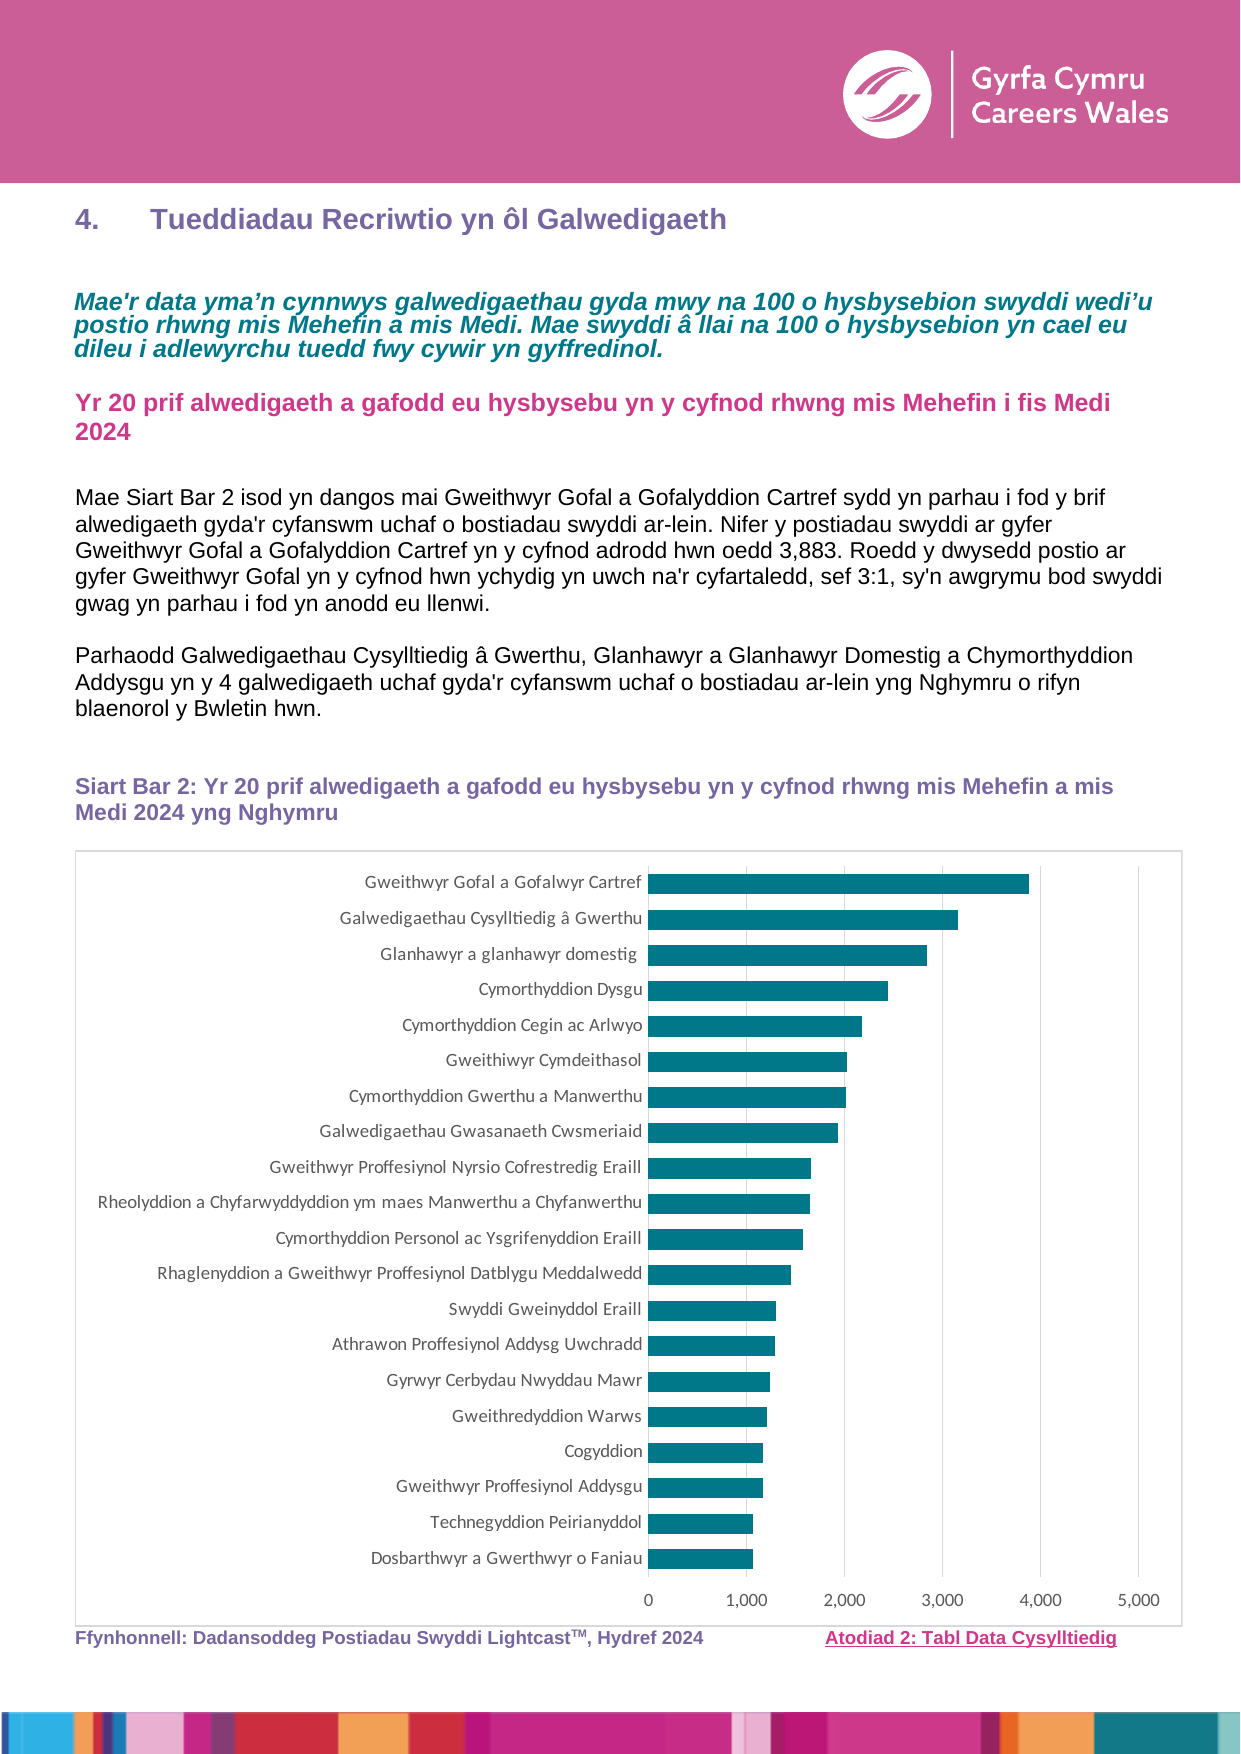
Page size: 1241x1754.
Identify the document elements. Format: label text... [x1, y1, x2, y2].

picture [972, 65, 1168, 123]
text Siart Bar 2: Yr 20 prif alwedigaeth a gafodd eu hysbysebu yn y cyfnod rhwng mis Mehefin a mis Medi 2024 yng Nghymru [75, 773, 1165, 825]
text Parhaodd Galwedigaethau Cysylltiedig â Gwerthu, Glanhawyr a Glanhawyr Domestig a Chymorthyddion Addysgu yn y 4 galwedigaeth uchaf gyda'r cyfanswm uchaf o bostiadau ar-lein yng Nghymru o rifyn blaenorol y Bwletin hwn. [75, 642, 1165, 721]
text Mae'r data yma’n cynnwys galwedigaethau gyda mwy na 100 o hysbysebion swyddi wedi’u postio rhwng mis Mehefin a mis Medi. Mae swyddi â llai na 100 o hysbysebion yn cael eu dileu i adlewyrchu tuedd fwy cywir yn gyffredinol. [74, 292, 1163, 363]
subtitle Yr 20 prif alwedigaeth a gafodd eu hysbysebu yn y cyfnod rhwng mis Mehefin i fis Medi 2024 [75, 388, 1165, 445]
subtitle Tueddiadau Recriwtio yn ôl Galwedigaeth [75, 202, 1165, 236]
text Mae Siart Bar 2 isod yn dangos mai Gweithwyr Gofal a Gofalyddion Cartref sydd yn parhau i fod y brif alwedigaeth gyda'r cyfanswm uchaf o bostiadau swyddi ar-lein. Nifer y postiadau swyddi ar gyfer Gweithwyr Gofal a Gofalyddion Cartref yn y cyfnod adrodd hwn oedd 3,883. Roedd y dwysedd postio ar gyfer Gweithwyr Gofal yn y cyfnod hwn ychydig yn uwch na'r cyfartaledd, sef 3:1, sy'n awgrymu bod swyddi gwag yn parhau i fod yn anodd eu llenwi. [75, 484, 1165, 616]
picture [1, 1712, 1241, 1754]
text Ffynhonnell: Dadansoddeg Postiadau Swyddi LightcastTM, Hydref 2024 Atodiad 2: Tabl Data Cysylltiedig [0, 1627, 1165, 1648]
